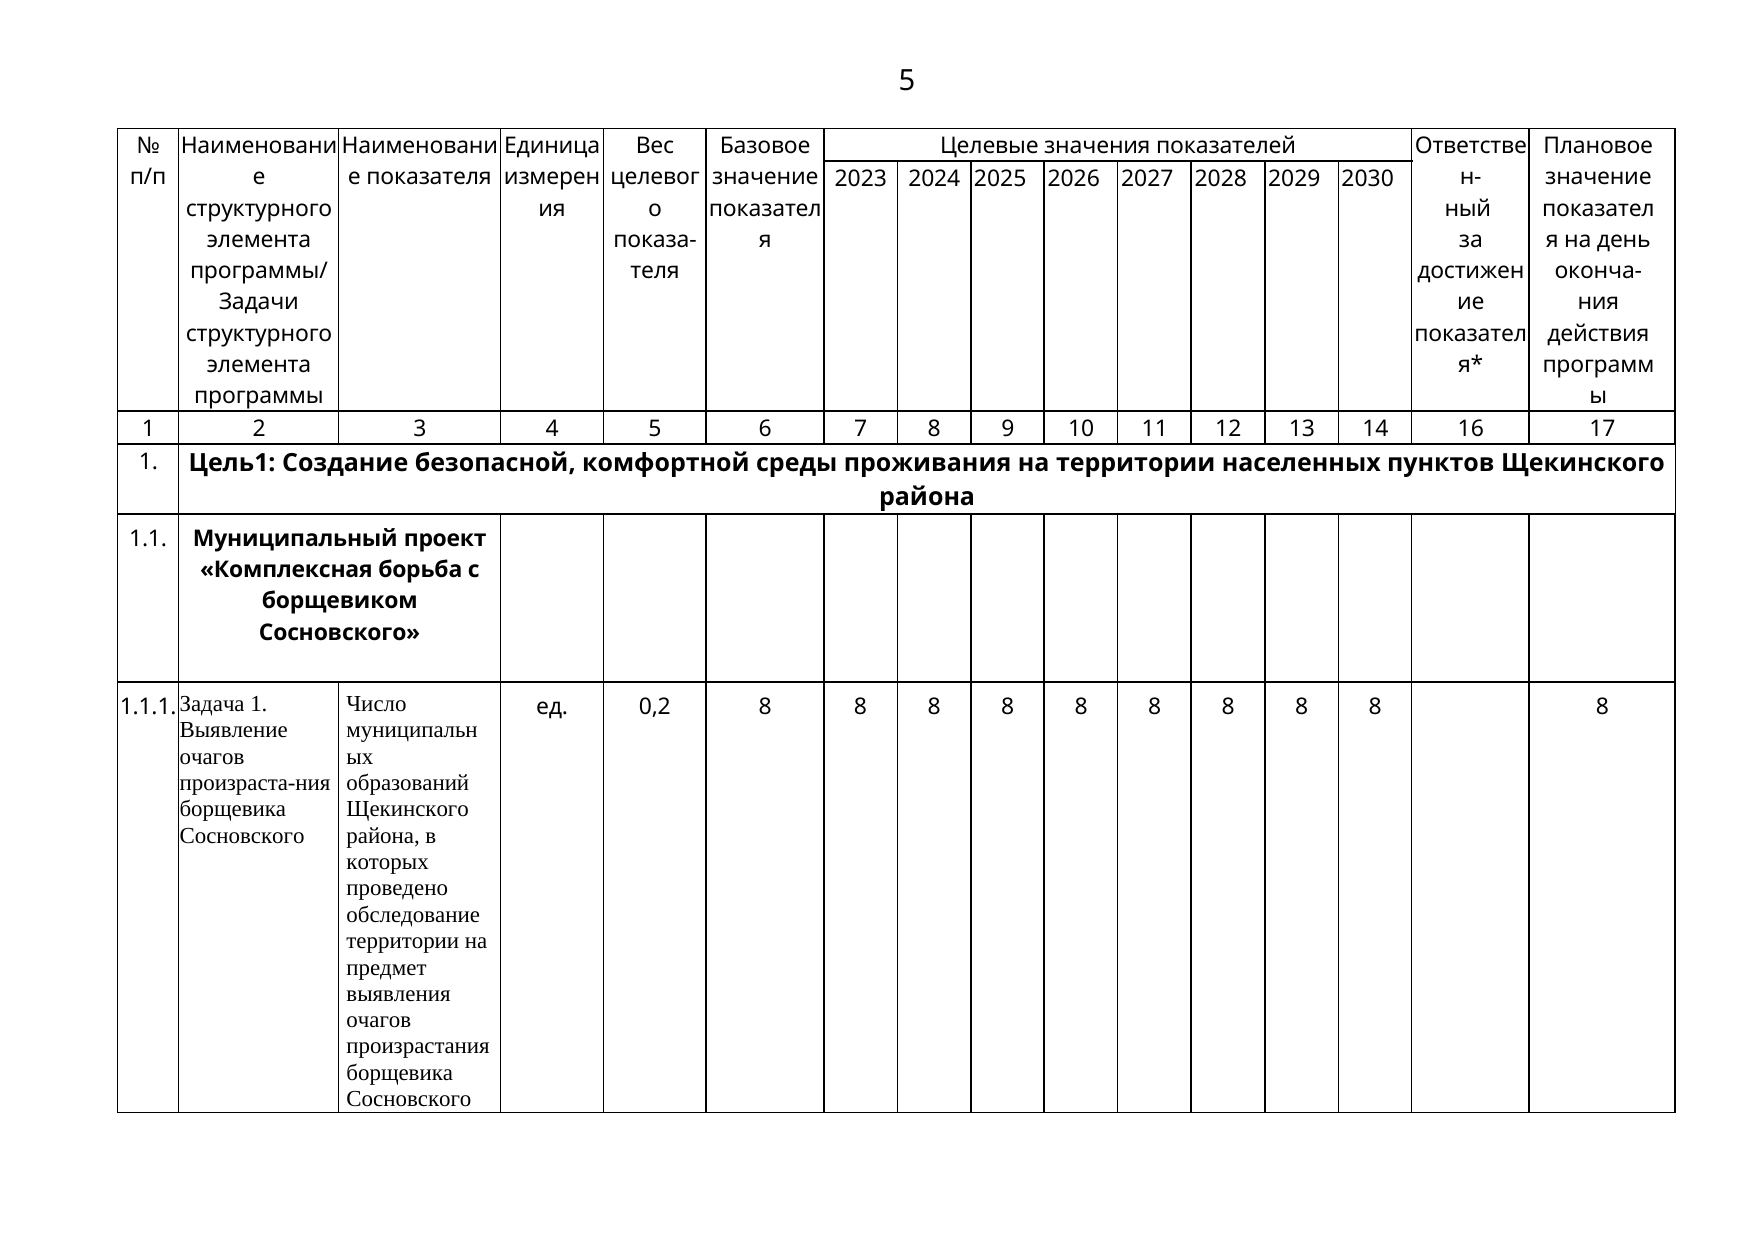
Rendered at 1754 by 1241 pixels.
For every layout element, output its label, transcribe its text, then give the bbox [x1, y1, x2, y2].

table_cell 1 [118, 412, 178, 443]
table_cell 12 [1192, 412, 1264, 443]
table_cell 8 [1192, 683, 1264, 1112]
table_header Единица измерения [501, 129, 603, 410]
table_header Базовое значение показателя [707, 129, 823, 410]
table_cell 1.1.1. [118, 683, 178, 1112]
table_cell Число муниципальных образований Щекинского района, в которых проведено обследование территории на предмет выявления очагов произрастания борщевика Сосновского [339, 683, 500, 1112]
table_cell 2029 [1266, 162, 1338, 410]
table_cell 11 [1118, 412, 1190, 443]
table_cell Задача 1. Выявление очагов произраста-ния борщевика Сосновского [179, 683, 338, 1112]
table_cell 8 [1530, 683, 1674, 1112]
table_cell 16 [1412, 412, 1528, 443]
table_cell 9 [972, 412, 1043, 443]
table_header Наименование структурного элемента программы/ Задачи структурного элемента программы [179, 129, 338, 410]
table_cell [1530, 515, 1674, 681]
table_cell [501, 515, 603, 681]
table_cell [1192, 515, 1264, 681]
table_cell 17 [1530, 412, 1674, 443]
table_cell 8 [1118, 683, 1190, 1112]
table_cell Муниципальный проект «Комплексная борьба с борщевиком Сосновского» [179, 515, 500, 681]
table_cell Цель1: Создание безопасной, комфортной среды проживания на территории населенных пунктов Щекинского района [179, 445, 1675, 513]
table_cell [898, 515, 970, 681]
table_cell 8 [707, 683, 823, 1112]
table_header Вес целевого показа-теля [604, 129, 705, 410]
table_cell 2 [179, 412, 338, 443]
table_cell 4 [501, 412, 603, 443]
table_cell 5 [604, 412, 705, 443]
table_cell [1266, 515, 1338, 681]
table_cell 1. [118, 445, 178, 513]
table_cell 2023 [825, 162, 897, 410]
table_cell 14 [1339, 412, 1411, 443]
table_cell 2027 [1118, 162, 1190, 410]
table_header Ответствен- ный за достижение показателя* [1412, 129, 1528, 410]
table_cell 0,2 [604, 683, 705, 1112]
table_cell 8 [898, 412, 970, 443]
table_cell 8 [1045, 683, 1117, 1112]
table_cell 8 [1266, 683, 1338, 1112]
table_cell 13 [1266, 412, 1338, 443]
table_cell [604, 515, 705, 681]
table_cell [1118, 515, 1190, 681]
table_cell [1045, 515, 1117, 681]
table_cell [707, 515, 823, 681]
table_cell 2026 [1045, 162, 1117, 410]
table_cell 3 [339, 412, 500, 443]
table_cell 2028 [1192, 162, 1264, 410]
table_cell [1339, 515, 1411, 681]
table_header Наименование показателя [339, 129, 500, 410]
table_header № п/п [118, 129, 178, 410]
table_cell 2025 [972, 162, 1043, 410]
table_cell 7 [825, 412, 897, 443]
table_cell 8 [825, 683, 897, 1112]
table_header Целевые значения показателей [825, 129, 1411, 160]
table_cell 8 [972, 683, 1043, 1112]
table_cell 8 [1339, 683, 1411, 1112]
table_cell 2024 [898, 162, 970, 410]
table_header Плановое значение показателя на день оконча-ния действия программы [1530, 129, 1674, 410]
table_cell ед. [501, 683, 603, 1112]
table_cell [825, 515, 897, 681]
table_cell 1.1. [118, 515, 178, 681]
table_cell 2030 [1339, 162, 1411, 410]
table_cell 8 [898, 683, 970, 1112]
table_cell [1412, 515, 1528, 681]
table_cell 6 [707, 412, 823, 443]
table_cell [1412, 683, 1528, 1112]
table_cell 10 [1045, 412, 1117, 443]
table_cell [972, 515, 1043, 681]
